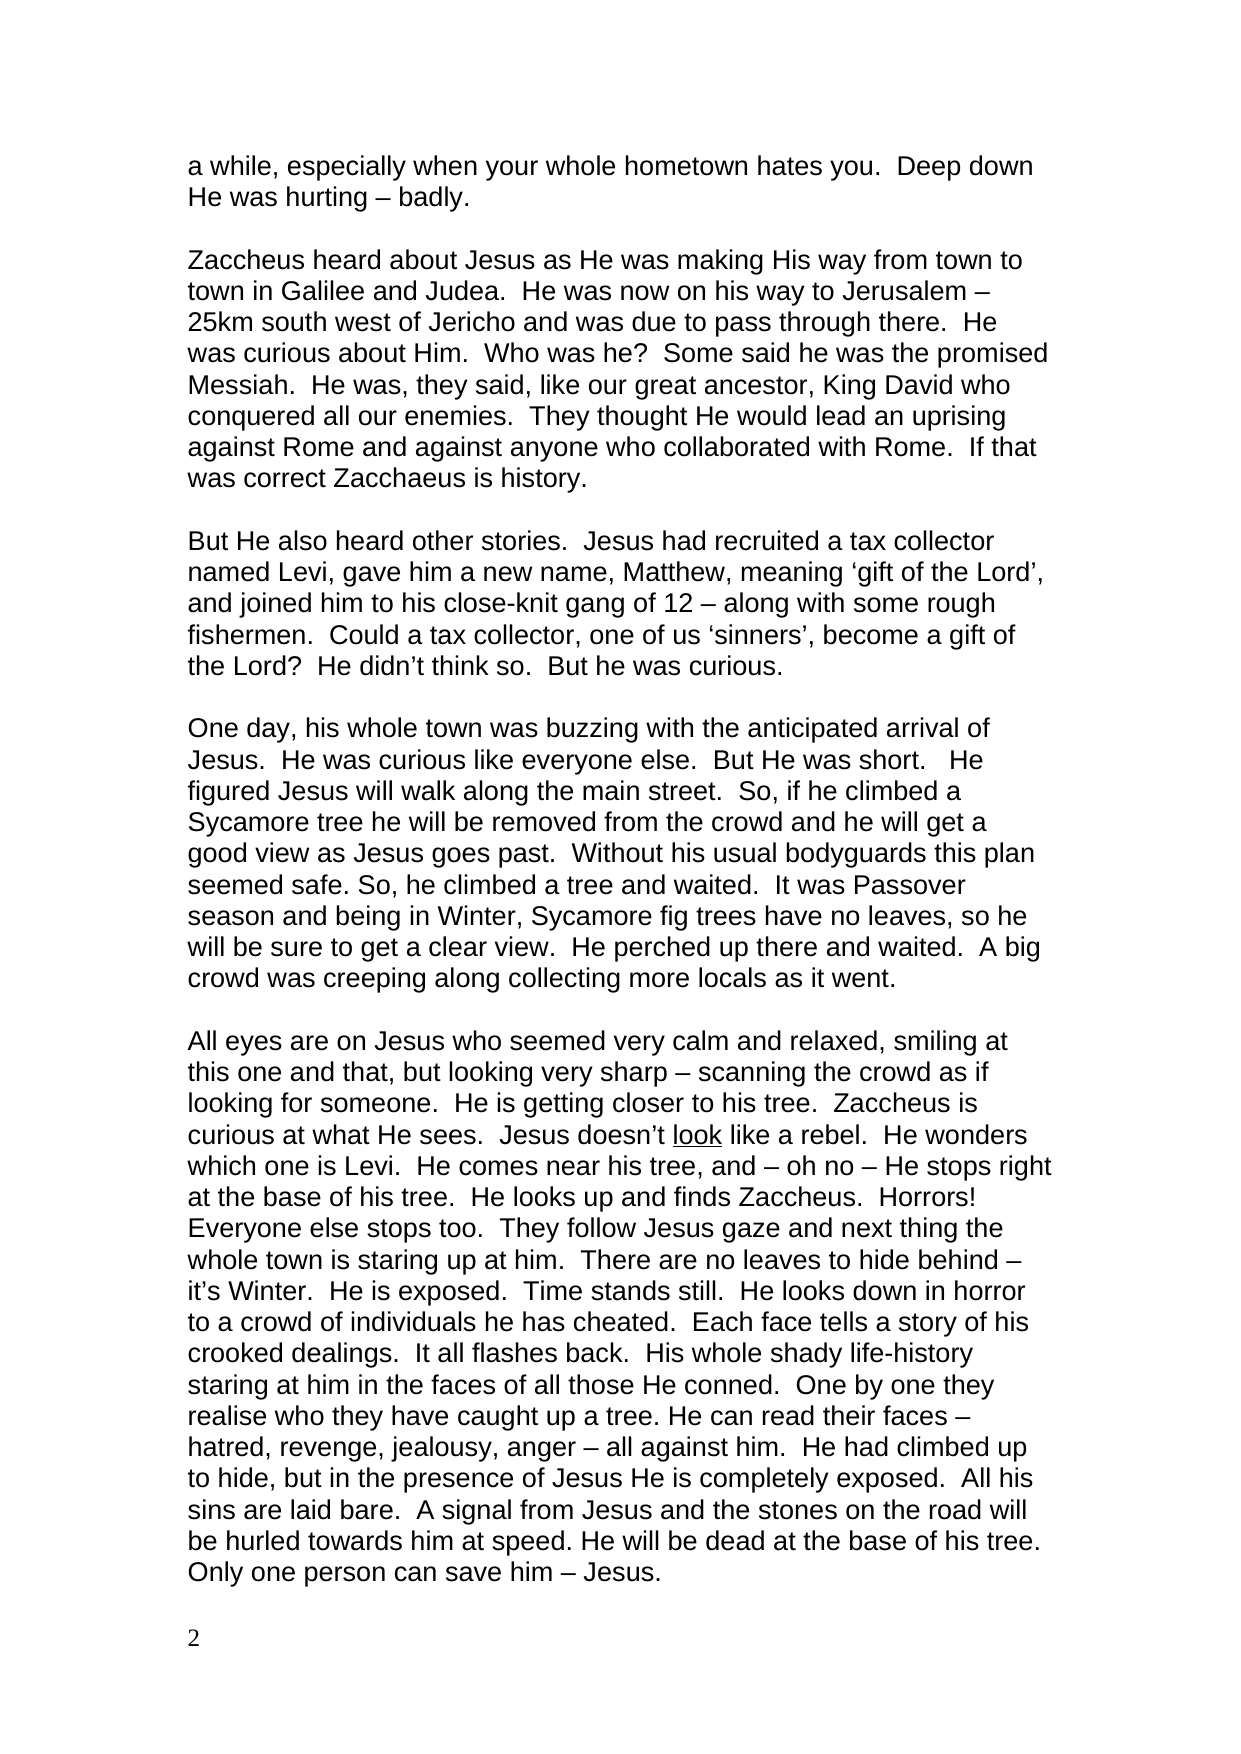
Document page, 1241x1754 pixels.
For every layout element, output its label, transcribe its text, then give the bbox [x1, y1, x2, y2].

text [187, 150, 1053, 212]
text All eyes are on Jesus who seemed very calm and relaxed, smiling at this one and that, but looking very sharp – scanning the crowd as if looking for someone. He is getting closer to his tree. Zaccheus is curious at what He sees. Jesus doesn’t look like a rebel. He wonders which one is Levi. He comes near his tree, and – oh no – He stops right at the base of his tree. He looks up and finds Zaccheus. Horrors! Everyone else stops too. They follow Jesus gaze and next thing the whole town is staring up at him. There are no leaves to hide behind – it’s Winter. He is exposed. Time stands still. He looks down in horror to a crowd of individuals he has cheated. Each face tells a story of his crooked dealings. It all flashes back. His whole shady life-history staring at him in the faces of all those He conned. One by one they realise who they have caught up a tree. He can read their faces – hatred, revenge, jealousy, anger – all against him. He had climbed up to hide, but in the presence of Jesus He is completely exposed. All his sins are laid bare. A signal from Jesus and the stones on the road will be hurled towards him at speed. He will be dead at the base of his tree. Only one person can save him – Jesus. [187, 1025, 1053, 1587]
text Zaccheus heard about Jesus as He was making His way from town to town in Galilee and Judea. He was now on his way to Jerusalem – 25km south west of Jericho and was due to pass through there. He was curious about Him. Who was he? Some said he was the promised Messiah. He was, they said, like our great ancestor, King David who conquered all our enemies. They thought He would lead an uprising against Rome and against anyone who collaborated with Rome. If that was correct Zacchaeus is history. [187, 244, 1053, 494]
text But He also heard other stories. Jesus had recruited a tax collector named Levi, gave him a new name, Matthew, meaning ‘gift of the Lord’, and joined him to his close-knit gang of 12 – along with some rough fishermen. Could a tax collector, one of us ‘sinners’, become a gift of the Lord? He didn’t think so. But he was curious. [187, 525, 1053, 681]
text One day, his whole town was buzzing with the anticipated arrival of Jesus. He was curious like everyone else. But He was short. He figured Jesus will walk along the main street. So, if he climbed a Sycamore tree he will be removed from the crowd and he will get a good view as Jesus goes past. Without his usual bodyguards this plan seemed safe. So, he climbed a tree and waited. It was Passover season and being in Winter, Sycamore fig trees have no leaves, so he will be sure to get a clear view. He perched up there and waited. A big crowd was creeping along collecting more locals as it went. [187, 712, 1053, 994]
